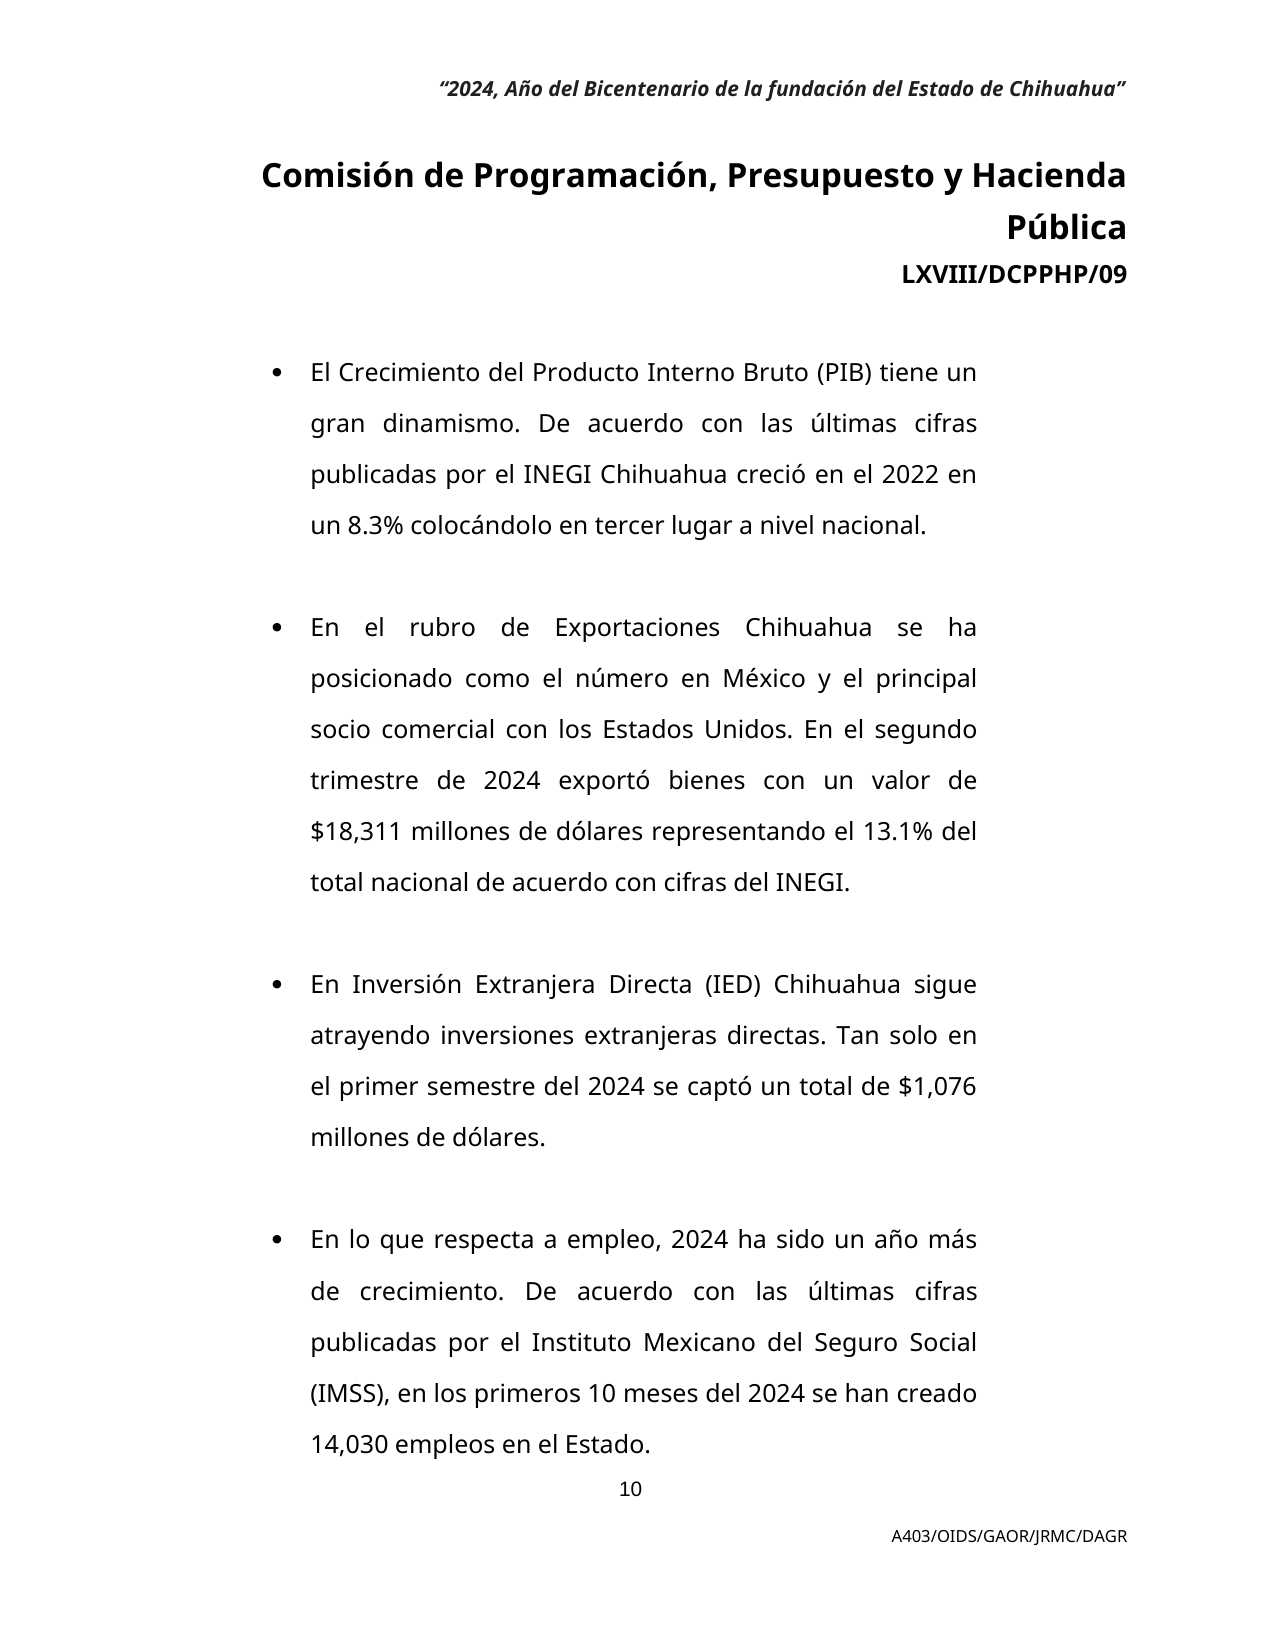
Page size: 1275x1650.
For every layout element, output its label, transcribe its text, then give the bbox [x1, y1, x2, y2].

list En el rubro de Exportaciones Chihuahua se ha posicionado como el número en México y el principal socio comercial con los Estados Unidos. En el segundo trimestre de 2024 exportó bienes con un valor de $18,311 millones de dólares representando el 13.1% del total nacional de acuerdo con cifras del INEGI. [273, 609, 978, 899]
list El Crecimiento del Producto Interno Bruto (PIB) tiene un gran dinamismo. De acuerdo con las últimas cifras publicadas por el INEGI Chihuahua creció en el 2022 en un 8.3% colocándolo en tercer lugar a nivel nacional. [273, 354, 978, 542]
list En lo que respecta a empleo, 2024 ha sido un año más de crecimiento. De acuerdo con las últimas cifras publicadas por el Instituto Mexicano del Seguro Social (IMSS), en los primeros 10 meses del 2024 se han creado 14,030 empleos en el Estado. [273, 1222, 978, 1460]
list En Inversión Extranjera Directa (IED) Chihuahua sigue atrayendo inversiones extranjeras directas. Tan solo en el primer semestre del 2024 se captó un total de $1,076 millones de dólares. [273, 967, 978, 1154]
